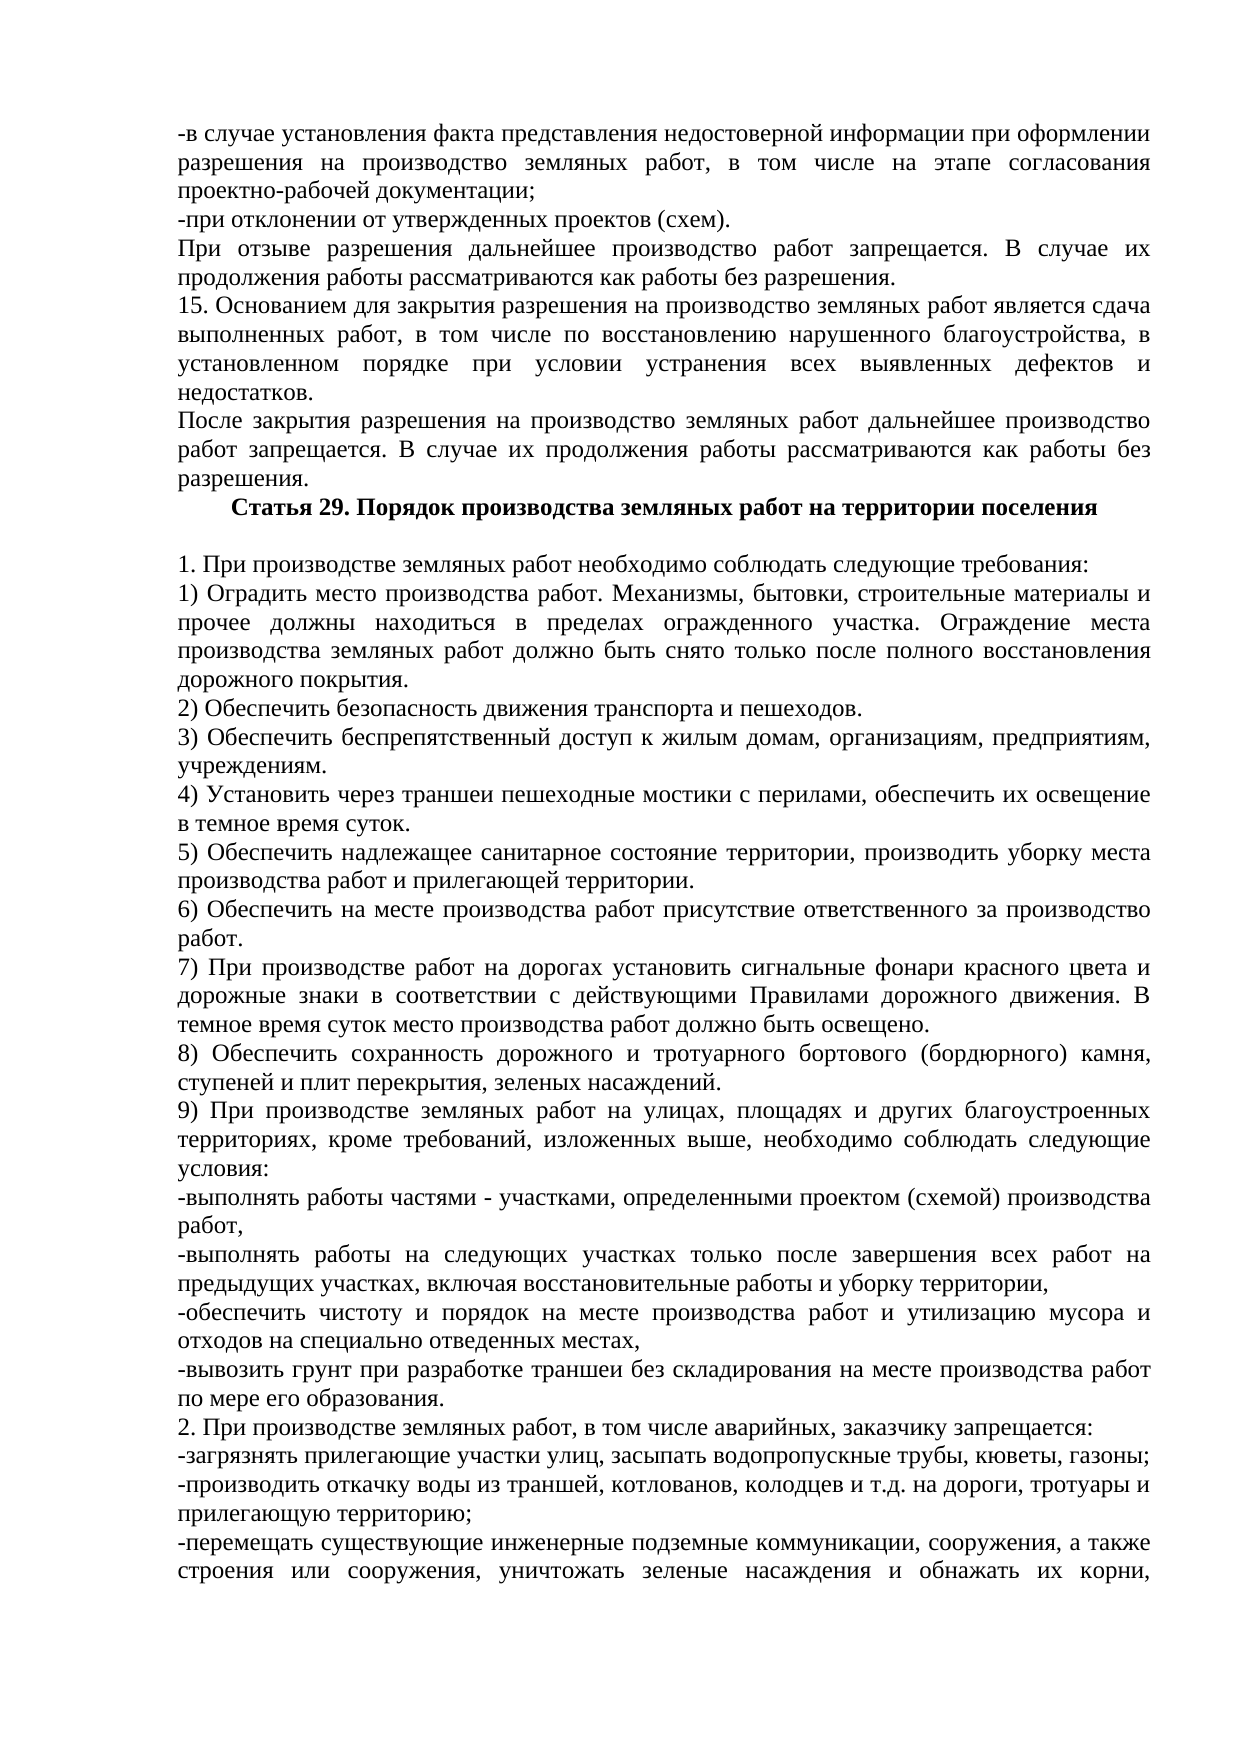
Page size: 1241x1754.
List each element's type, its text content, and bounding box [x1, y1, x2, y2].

text 15. Основанием для закрытия разрешения на производство земляных работ является сдача выполненных работ, в том числе по восстановлению нарушенного благоустройства, в установленном порядке при условии устранения всех выявленных дефектов и недостатков. [177, 291, 1152, 406]
text 1. При производстве земляных работ необходимо соблюдать следующие требования: [177, 549, 1152, 578]
text 1) Оградить место производства работ. Механизмы, бытовки, строительные материалы и прочее должны находиться в пределах огражденного участка. Ограждение места производства земляных работ должно быть снято только после полного восстановления дорожного покрытия. [177, 578, 1152, 693]
text 5) Обеспечить надлежащее санитарное состояние территории, производить уборку места производства работ и прилегающей территории. [177, 837, 1152, 894]
text -загрязнять прилегающие участки улиц, засыпать водопропускные трубы, кюветы, газоны; [177, 1441, 1152, 1469]
text -вывозить грунт при разработке траншеи без складирования на месте производства работ по мере его образования. [177, 1354, 1152, 1412]
text Статья 29. Порядок производства земляных работ на территории поселения [177, 492, 1152, 521]
text -при отклонении от утвержденных проектов (схем). [177, 204, 1152, 233]
text После закрытия разрешения на производство земляных работ дальнейшее производство работ запрещается. В случае их продолжения работы рассматриваются как работы без разрешения. [177, 406, 1152, 492]
text При отзыве разрешения дальнейшее производство работ запрещается. В случае их продолжения работы рассматриваются как работы без разрешения. [177, 233, 1152, 291]
text -производить откачку воды из траншей, котлованов, колодцев и т.д. на дороги, тротуары и прилегающую территорию; [177, 1469, 1152, 1527]
text 8) Обеспечить сохранность дорожного и тротуарного бортового (бордюрного) камня, ступеней и плит перекрытия, зеленых насаждений. [177, 1038, 1152, 1096]
text 3) Обеспечить беспрепятственный доступ к жилым домам, организациям, предприятиям, учреждениям. [177, 722, 1152, 779]
text 6) Обеспечить на месте производства работ присутствие ответственного за производство работ. [177, 894, 1152, 952]
text -обеспечить чистоту и порядок на месте производства работ и утилизацию мусора и отходов на специально отведенных местах, [177, 1297, 1152, 1354]
text 9) При производстве земляных работ на улицах, площадях и других благоустроенных территориях, кроме требований, изложенных выше, необходимо соблюдать следующие условия: [177, 1096, 1152, 1182]
text -в случае установления факта представления недостоверной информации при оформлении разрешения на производство земляных работ, в том числе на этапе согласования проектно-рабочей документации; [177, 118, 1152, 204]
text 4) Установить через траншеи пешеходные мостики с перилами, обеспечить их освещение в темное время суток. [177, 779, 1152, 837]
text 2. При производстве земляных работ, в том числе аварийных, заказчику запрещается: [177, 1412, 1152, 1441]
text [177, 1527, 1152, 1584]
text 7) При производстве работ на дорогах установить сигнальные фонари красного цвета и дорожные знаки в соответствии с действующими Правилами дорожного движения. В темное время суток место производства работ должно быть освещено. [177, 952, 1152, 1038]
text -выполнять работы частями - участками, определенными проектом (схемой) производства работ, [177, 1182, 1152, 1239]
text 2) Обеспечить безопасность движения транспорта и пешеходов. [177, 693, 1152, 722]
text -выполнять работы на следующих участках только после завершения всех работ на предыдущих участках, включая восстановительные работы и уборку территории, [177, 1239, 1152, 1297]
